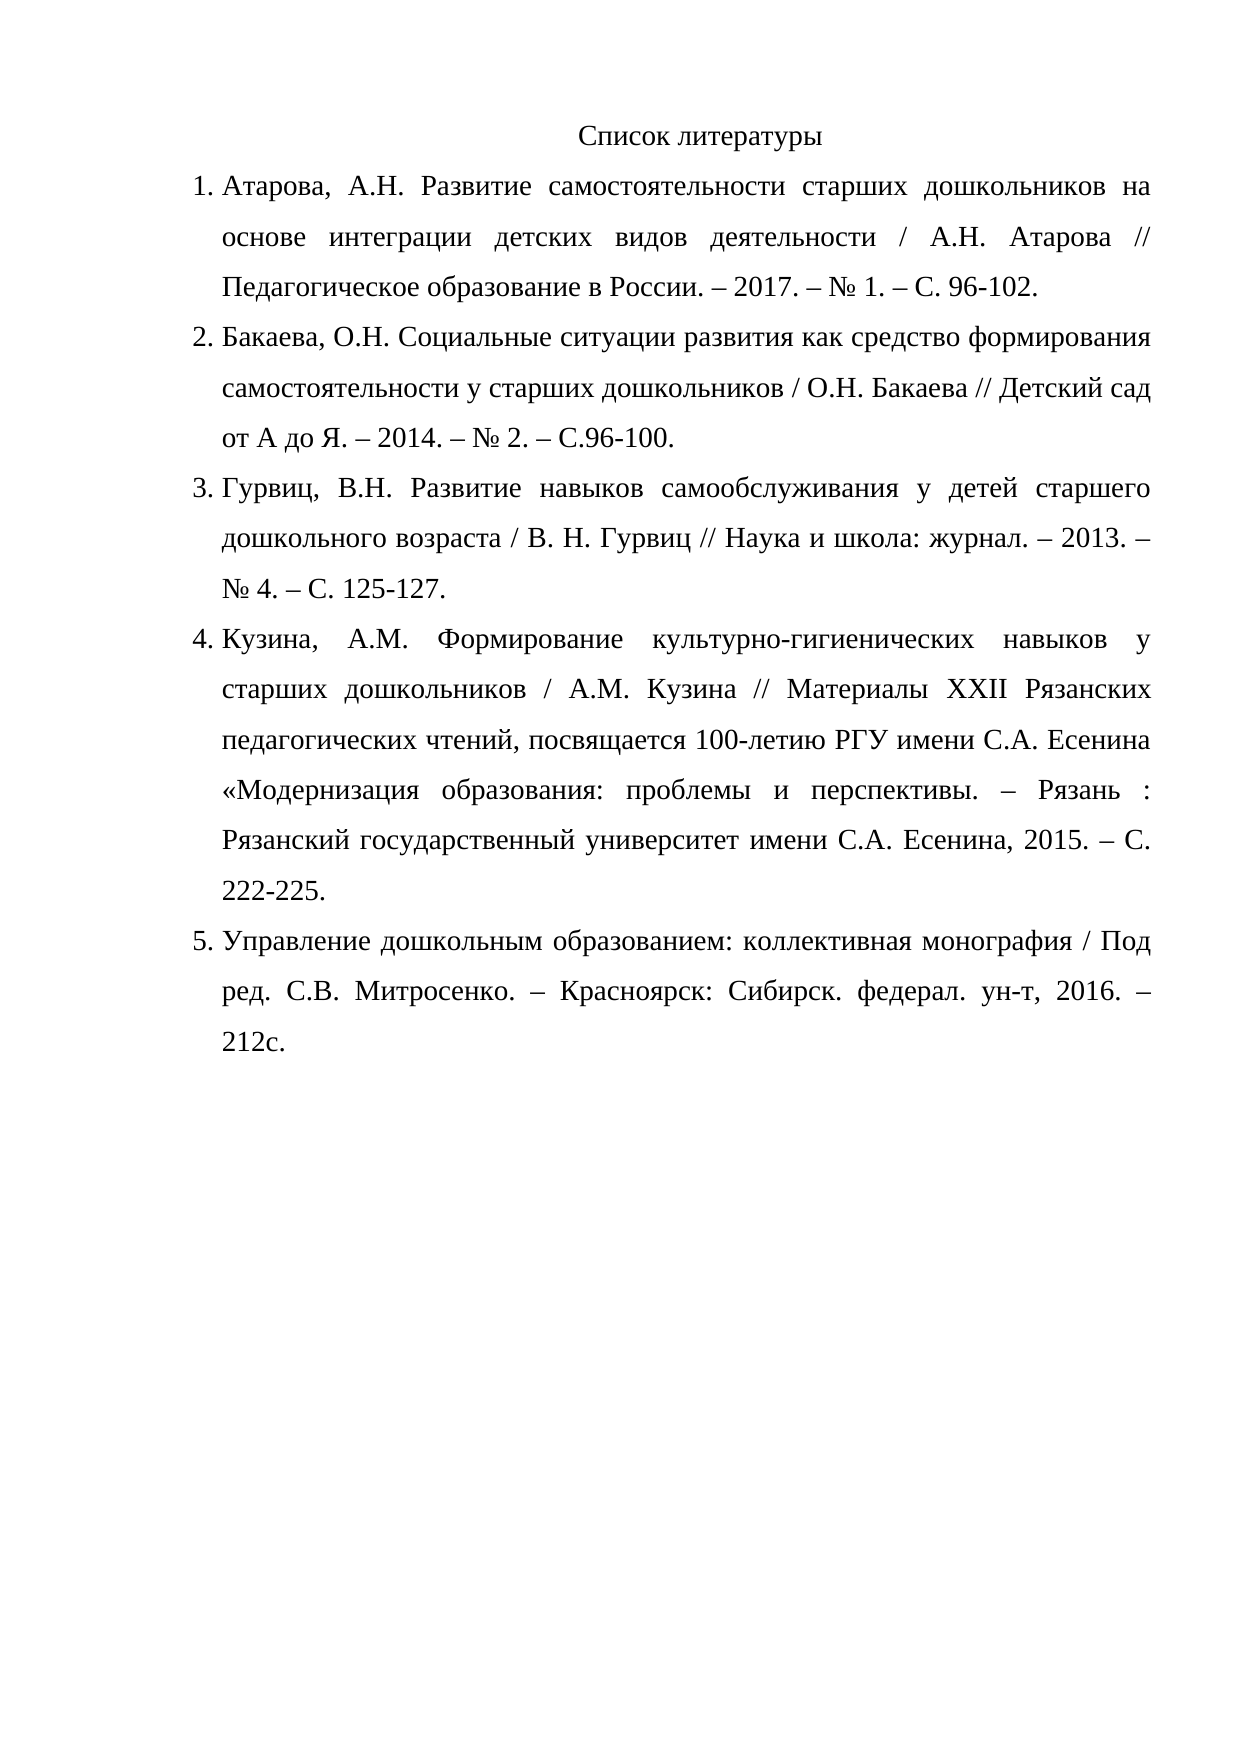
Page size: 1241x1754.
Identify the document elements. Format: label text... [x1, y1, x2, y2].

list Управление дошкольным образованием: коллективная монография / Под ред. С.В. Митросенко. – Красноярск: Сибирск. федерал. ун-т, 2016. – 212с. [192, 923, 1152, 1057]
text Список литературы [177, 118, 1152, 152]
list Гурвиц, В.Н. Развитие навыков самообслуживания у детей старшего дошкольного возраста / В. Н. Гурвиц // Наука и школа: журнал. – 2013. – № 4. – С. 125-127. [192, 470, 1152, 604]
list Кузина, А.М. Формирование культурно-гигиенических навыков у старших дошкольников / А.М. Кузина // Материалы XXII Рязанских педагогических чтений, посвящается 100-летию РГУ имени С.А. Есенина «Модернизация образования: проблемы и перспективы. – Рязань : Рязанский государственный университет имени С.А. Есенина, 2015. – С. 222-225. [192, 621, 1152, 906]
list Атарова, А.Н. Развитие самостоятельности старших дошкольников на основе интеграции детских видов деятельности / А.Н. Атарова // Педагогическое образование в России. – 2017. – № 1. – С. 96-102. [192, 168, 1152, 303]
list Бакаева, О.Н. Социальные ситуации развития как средство формирования самостоятельности у старших дошкольников / О.Н. Бакаева // Детский сад от А до Я. – 2014. – № 2. – С.96-100. [192, 319, 1152, 453]
